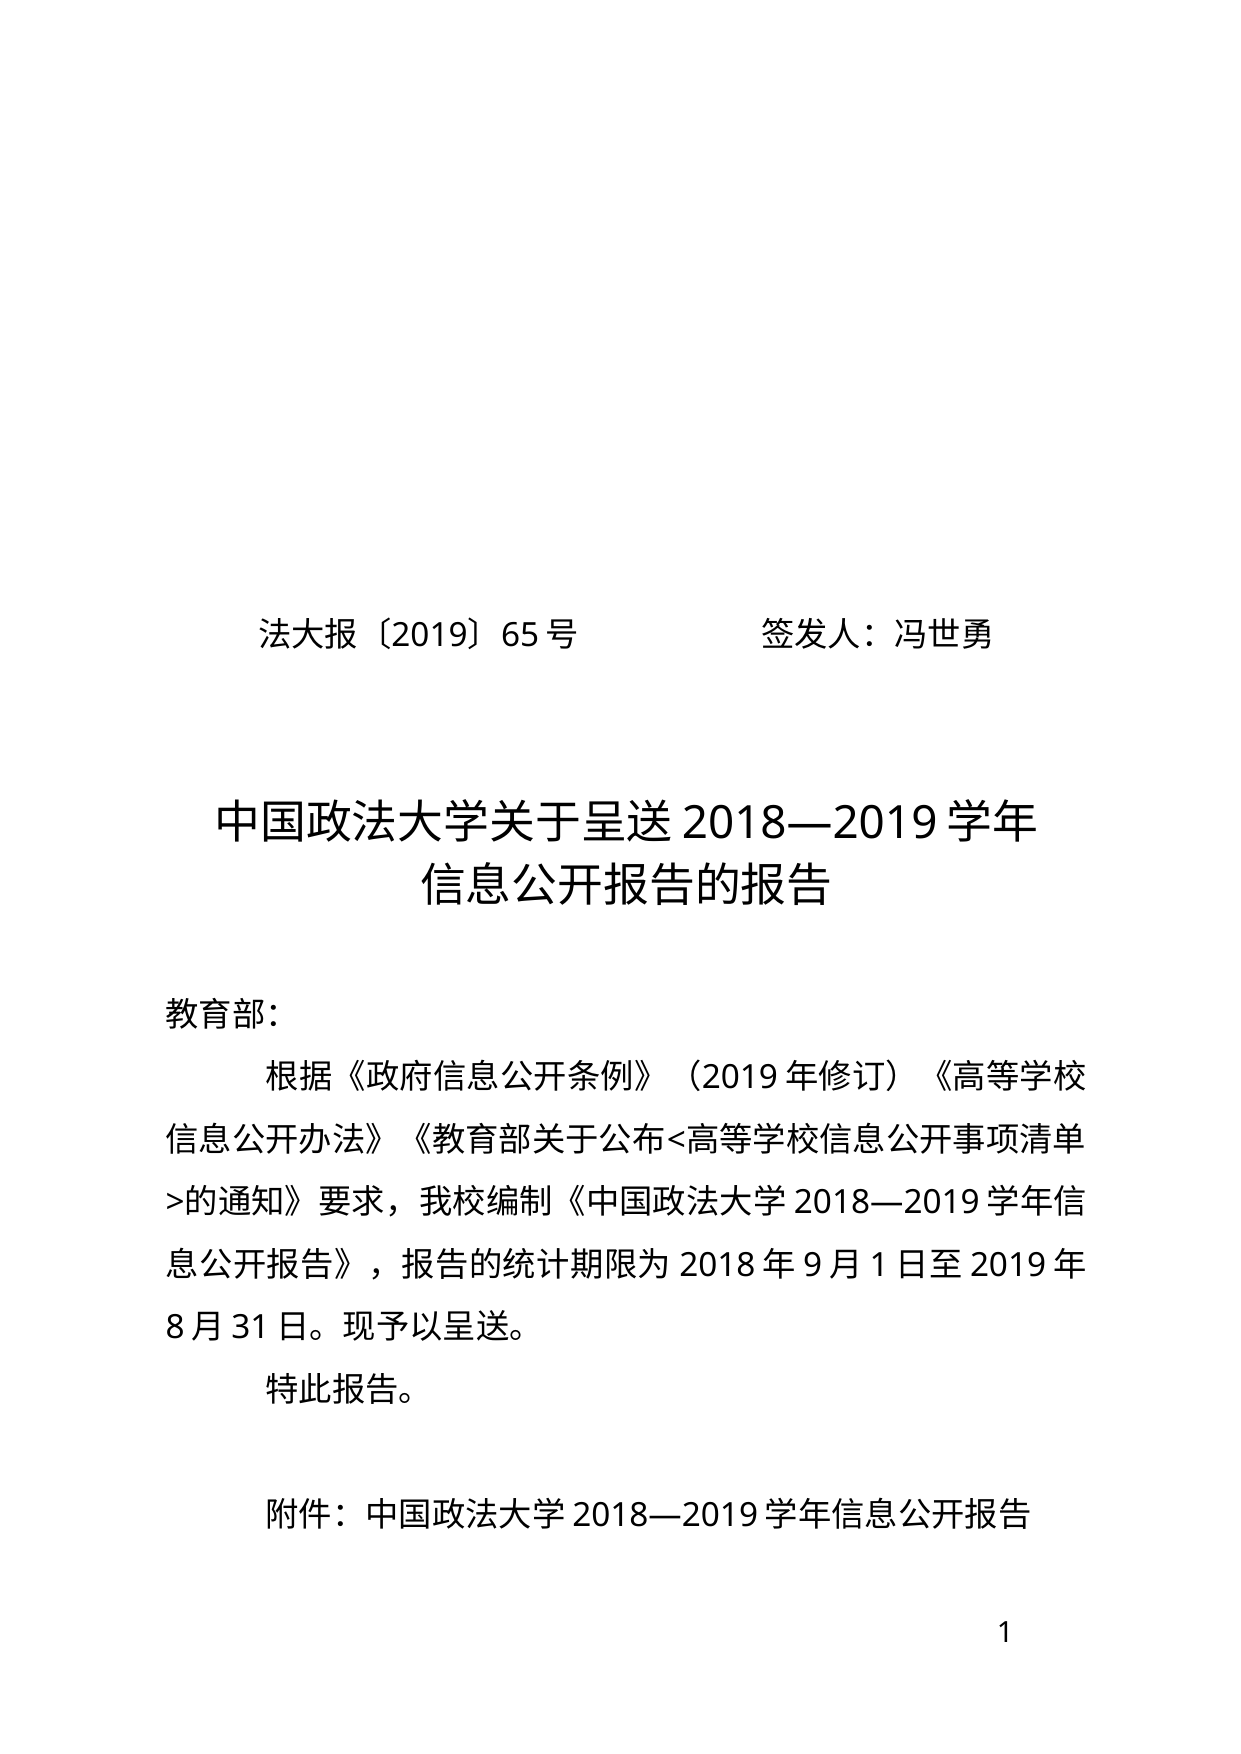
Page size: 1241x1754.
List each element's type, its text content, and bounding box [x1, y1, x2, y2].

text 特此报告。 [165, 1351, 1087, 1413]
text 法大报〔2019〕65号 签发人：冯世勇 [165, 509, 1087, 680]
text 附件：中国政法大学2018—2019学年信息公开报告 [165, 1476, 1087, 1538]
text 信息公开报告的报告 [165, 851, 1087, 913]
text 中国政法大学关于呈送2018—2019学年 [165, 788, 1087, 851]
text 根据《政府信息公开条例》（2019年修订）《高等学校信息公开办法》《教育部关于公布<高等学校信息公开事项清单>的通知》要求，我校编制《中国政法大学2018—2019学年信息公开报告》，报告的统计期限为2018年9月1日至2019年8月31日。现予以呈送。 [165, 1038, 1087, 1351]
text 教育部： [165, 976, 1087, 1038]
